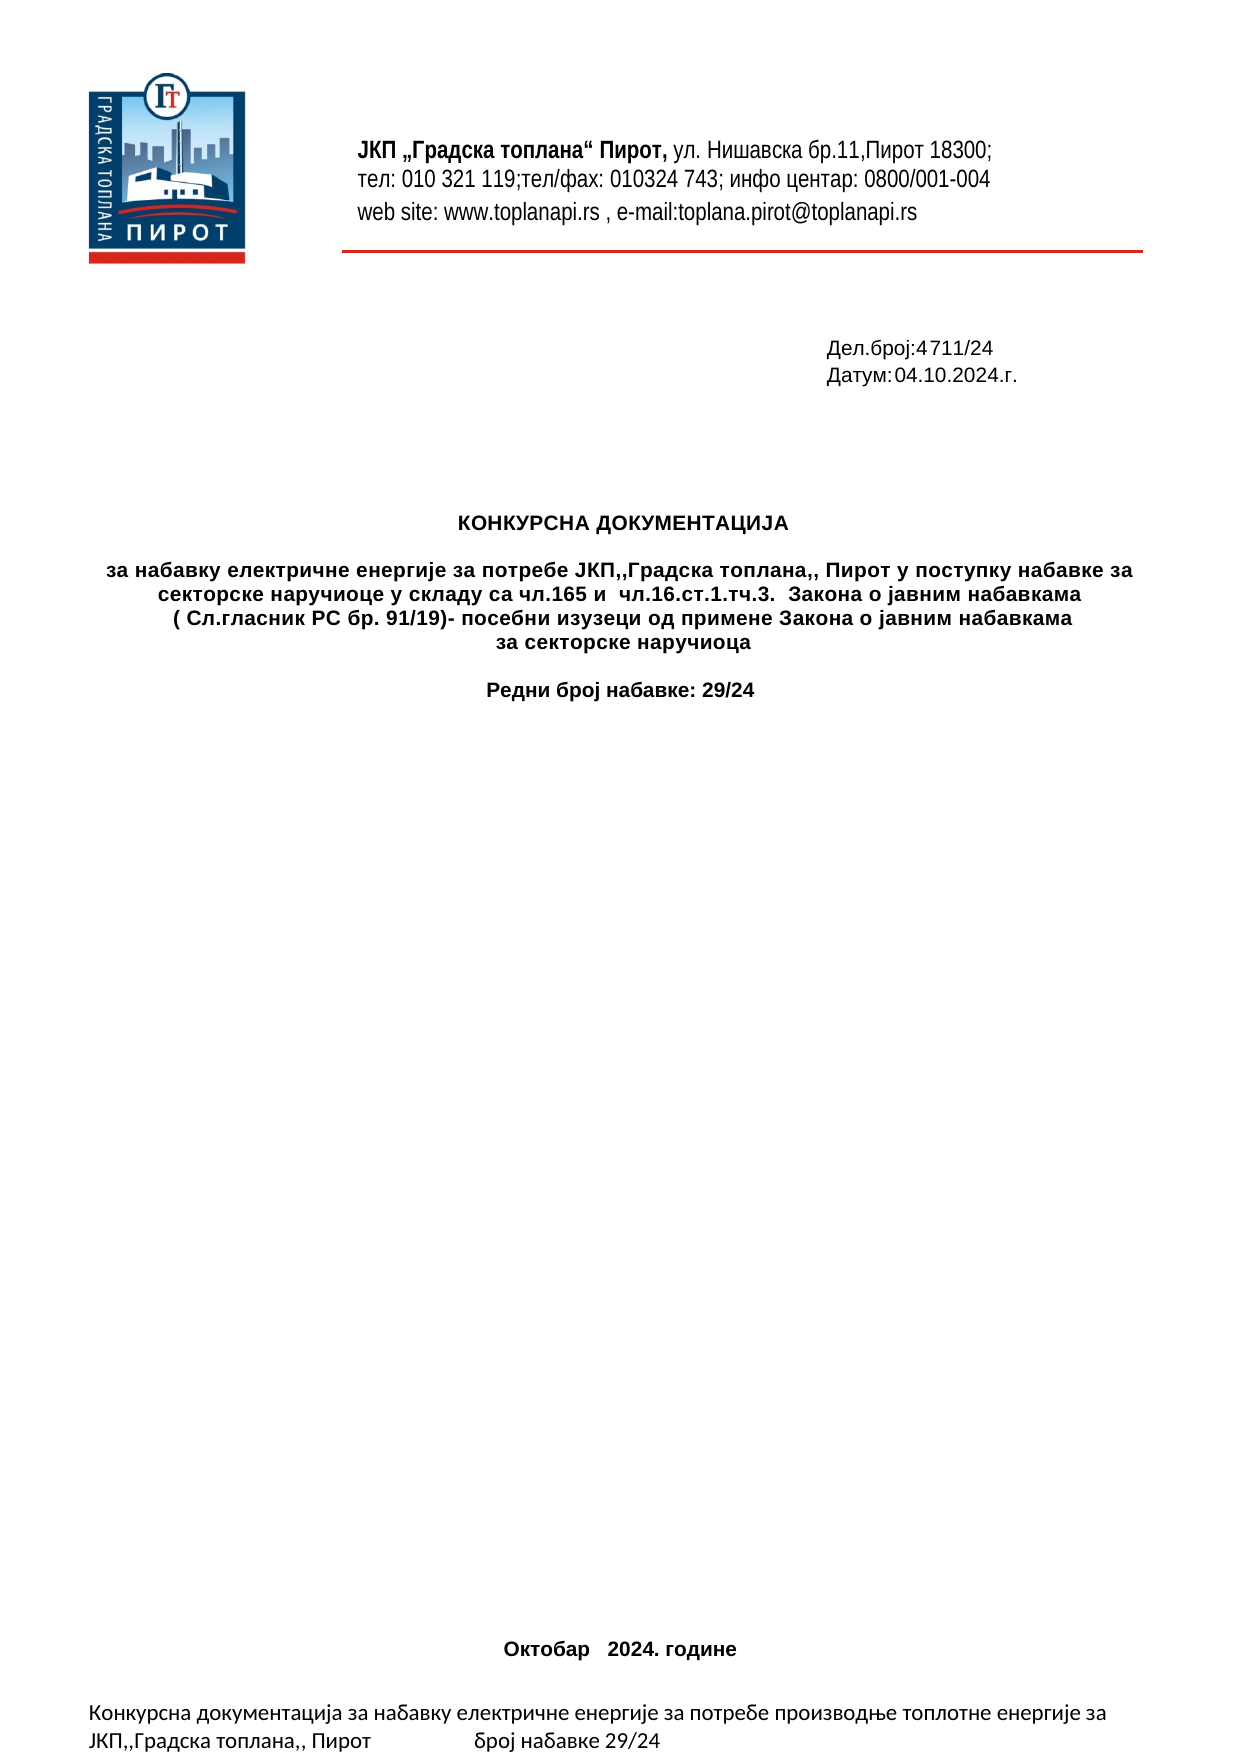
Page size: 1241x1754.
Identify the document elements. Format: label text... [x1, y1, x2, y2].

subtitle ( Сл.гласник РС бр. 91/19)- посебни изузеци од примене Закона о јавним набавкама [89, 606, 1152, 630]
text Датум:04.10.2024.г. [89, 363, 1152, 387]
picture [88, 73, 338, 281]
text Редни број набавке: 29/24 [89, 678, 1152, 702]
text Октобар 2024. године [89, 1637, 1152, 1661]
subtitle КОНКУРСНА ДОКУМЕНТАЦИЈА [89, 510, 1152, 534]
subtitle за набавку електричне енергије за потребе ЈКП,,Градска топлана,, Пирот у поступку набавке за секторске наручиоце у складу са чл.165 и чл.16.ст.1.тч.3. Закона о јавним набавкама [89, 558, 1152, 606]
text Дел.број:4711/24 [89, 335, 1152, 359]
subtitle за секторске наручиоца [89, 630, 1152, 654]
